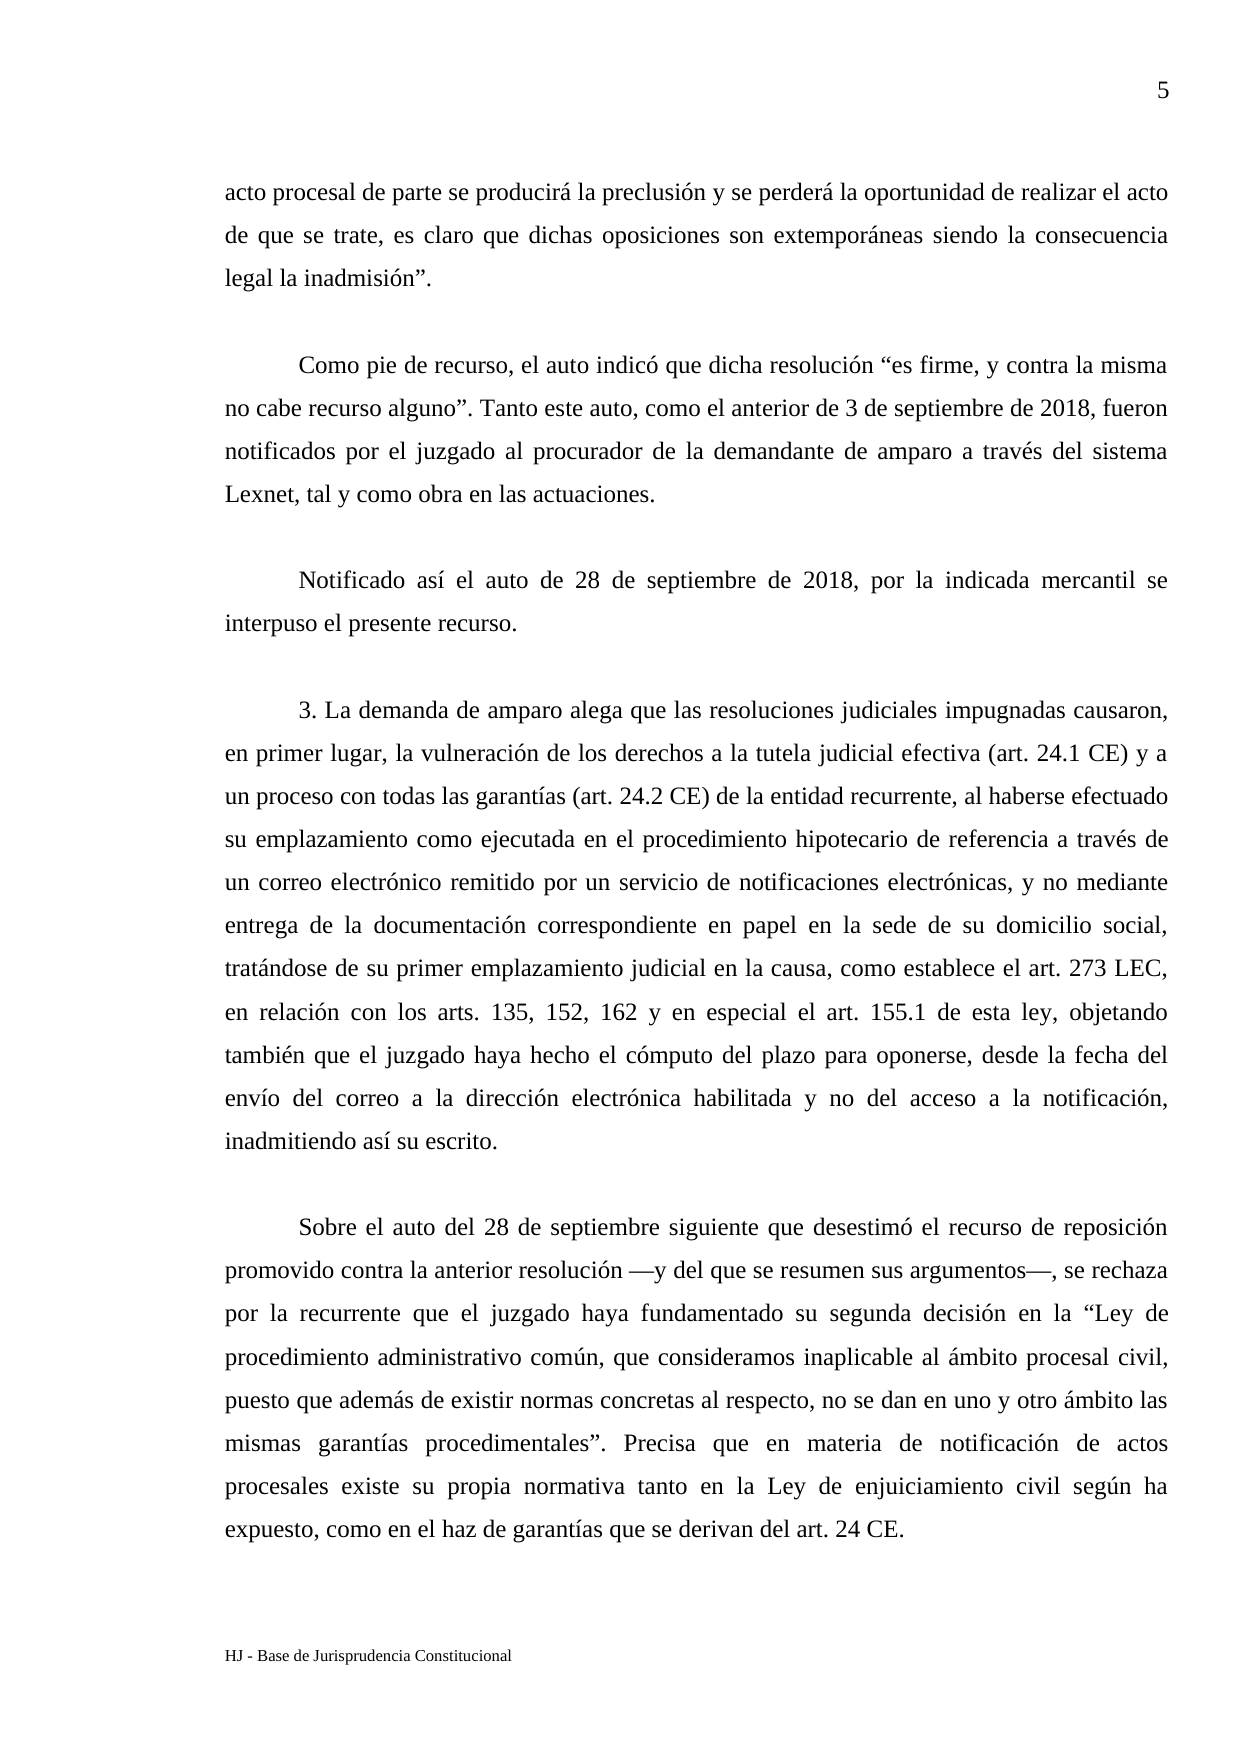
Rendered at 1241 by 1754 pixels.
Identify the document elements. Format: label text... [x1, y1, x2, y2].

text Sobre el auto del 28 de septiembre siguiente que desestimó el recurso de reposición promovido contra la anterior resolución —y del que se resumen sus argumentos—, se rechaza por la recurrente que el juzgado haya fundamentado su segunda decisión en la “Ley de procedimiento administrativo común, que consideramos inaplicable al ámbito procesal civil, puesto que además de existir normas concretas al respecto, no se dan en uno y otro ámbito las mismas garantías procedimentales”. Precisa que en materia de notificación de actos procesales existe su propia normativa tanto en la Ley de enjuiciamiento civil según ha expuesto, como en el haz de garantías que se derivan del art. 24 CE. [224, 1212, 1169, 1543]
text Notificado así el auto de 28 de septiembre de 2018, por la indicada mercantil se interpuso el presente recurso. [224, 565, 1169, 637]
text 3. La demanda de amparo alega que las resoluciones judiciales impugnadas causaron, en primer lugar, la vulneración de los derechos a la tutela judicial efectiva (art. 24.1 CE) y a un proceso con todas las garantías (art. 24.2 CE) de la entidad recurrente, al haberse efectuado su emplazamiento como ejecutada en el procedimiento hipotecario de referencia a través de un correo electrónico remitido por un servicio de notificaciones electrónicas, y no mediante entrega de la documentación correspondiente en papel en la sede de su domicilio social, tratándose de su primer emplazamiento judicial en la causa, como establece el art. 273 LEC, en relación con los arts. 135, 152, 162 y en especial el art. 155.1 de esta ley, objetando también que el juzgado haya hecho el cómputo del plazo para oponerse, desde la fecha del envío del correo a la dirección electrónica habilitada y no del acceso a la notificación, inadmitiendo así su escrito. [224, 695, 1169, 1155]
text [224, 177, 1169, 292]
text Como pie de recurso, el auto indicó que dicha resolución “es firme, y contra la misma no cabe recurso alguno”. Tanto este auto, como el anterior de 3 de septiembre de 2018, fueron notificados por el juzgado al procurador de la demandante de amparo a través del sistema Lexnet, tal y como obra en las actuaciones. [224, 350, 1169, 508]
